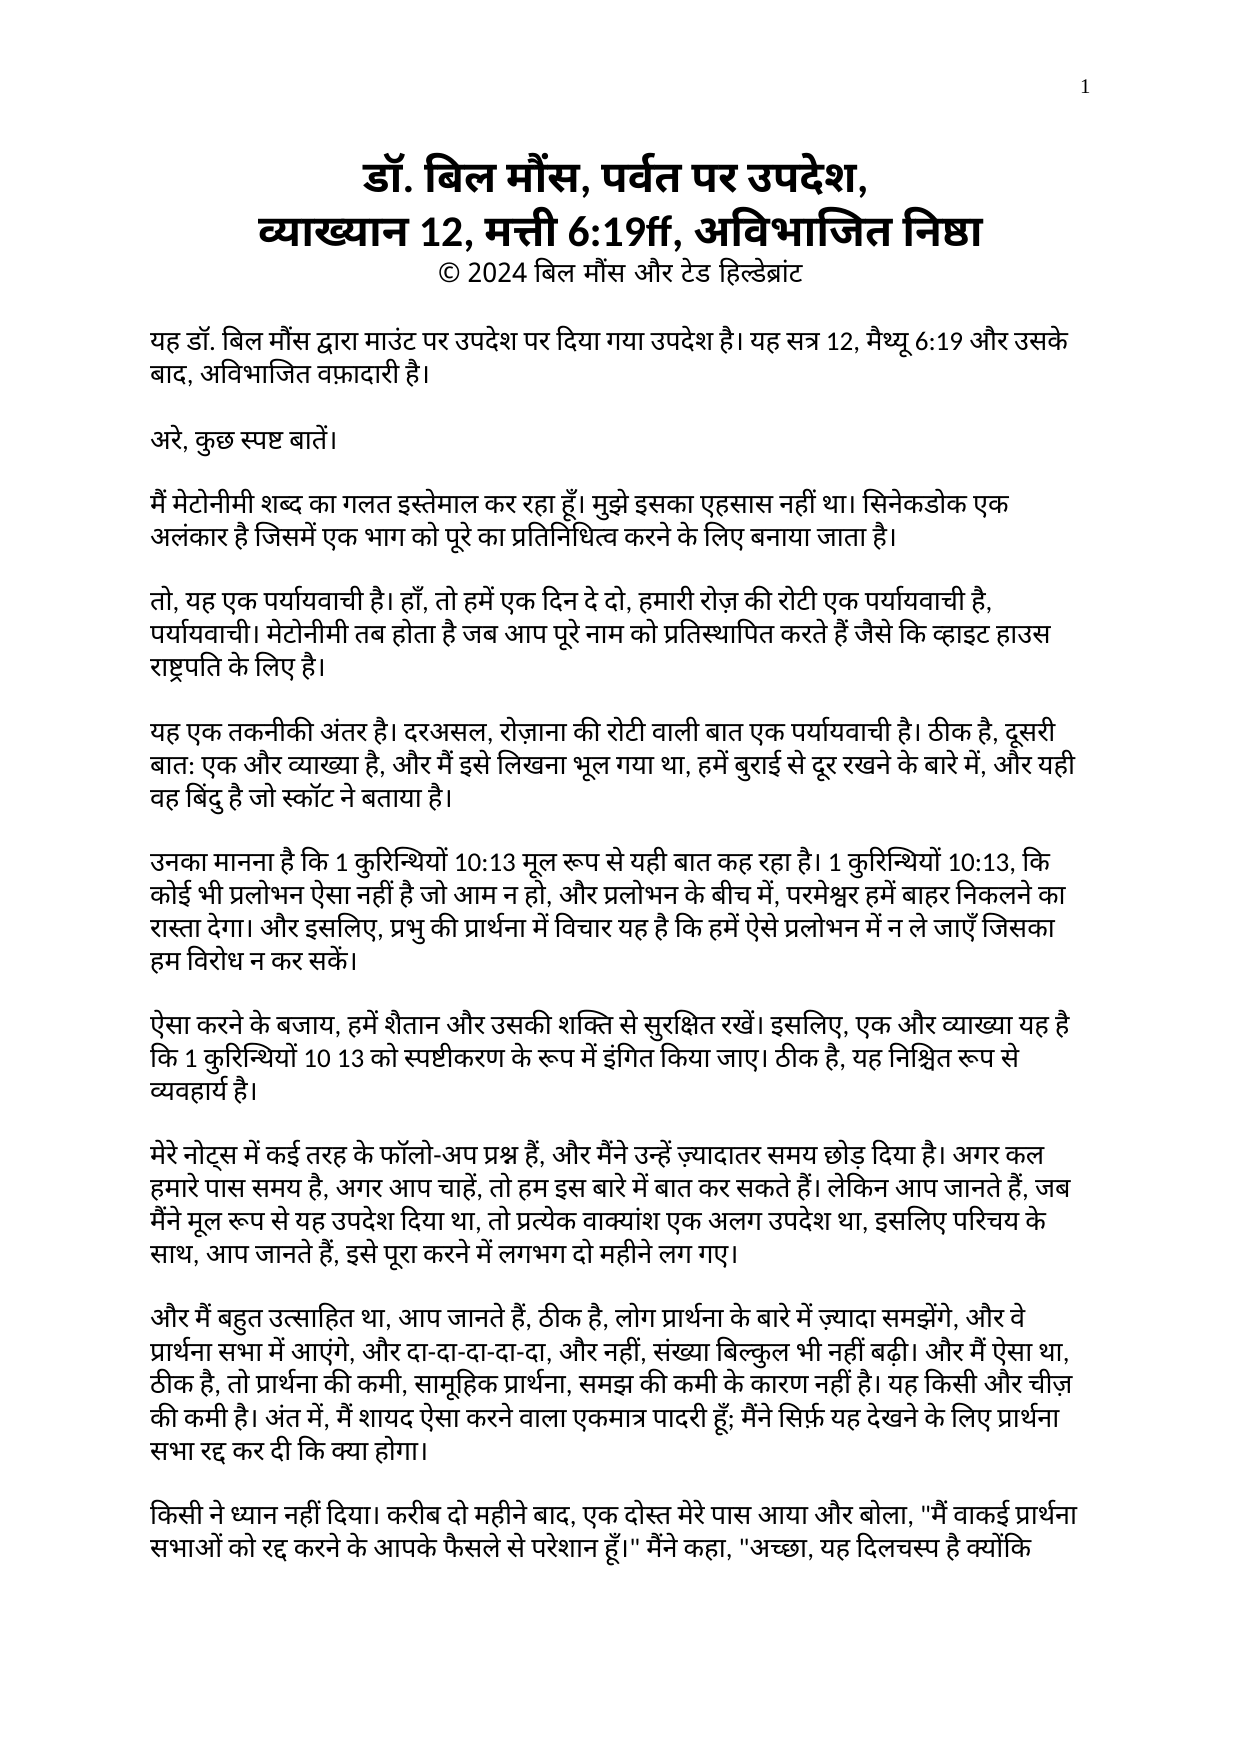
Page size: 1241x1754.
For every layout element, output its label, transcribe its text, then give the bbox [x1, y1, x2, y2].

text यह एक तकनीकी अंतर है। दरअसल, रोज़ाना की रोटी वाली बात एक पर्यायवाची है। ठीक है, दूसरी बात: एक और व्याख्या है, और मैं इसे लिखना भूल गया था, हमें बुराई से दूर रखने के बारे में, और यही वह बिंदु है जो स्कॉट ने बताया है। [150, 715, 1090, 814]
text और मैं बहुत उत्साहित था, आप जानते हैं, ठीक है, लोग प्रार्थना के बारे में ज़्यादा समझेंगे, और वे प्रार्थना सभा में आएंगे, और दा-दा-दा-दा-दा, और नहीं, संख्या बिल्कुल भी नहीं बढ़ी। और मैं ऐसा था, ठीक है, तो प्रार्थना की कमी, सामूहिक प्रार्थना, समझ की कमी के कारण नहीं है। यह किसी और चीज़ की कमी है। अंत में, मैं शायद ऐसा करने वाला एकमात्र पादरी हूँ; मैंने सिर्फ़ यह देखने के लिए प्रार्थना सभा रद्द कर दी कि क्या होगा। [150, 1302, 1090, 1467]
text मेरे नोट्स में कई तरह के फॉलो-अप प्रश्न हैं, और मैंने उन्हें ज़्यादातर समय छोड़ दिया है। अगर कल हमारे पास समय है, अगर आप चाहें, तो हम इस बारे में बात कर सकते हैं। लेकिन आप जानते हैं, जब मैंने मूल रूप से यह उपदेश दिया था, तो प्रत्येक वाक्यांश एक अलग उपदेश था, इसलिए परिचय के साथ, आप जानते हैं, इसे पूरा करने में लगभग दो महीने लग गए। [150, 1138, 1090, 1271]
text मैं मेटोनीमी शब्द का गलत इस्तेमाल कर रहा हूँ। मुझे इसका एहसास नहीं था। सिनेकडोक एक अलंकार है जिसमें एक भाग को पूरे का प्रतिनिधित्व करने के लिए बनाया जाता है। [150, 487, 1090, 553]
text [150, 1498, 1090, 1564]
text ऐसा करने के बजाय, हमें शैतान और उसकी शक्ति से सुरक्षित रखें। इसलिए, एक और व्याख्या यह है कि 1 कुरिन्थियों 10 13 को स्पष्टीकरण के रूप में इंगित किया जाए। ठीक है, यह निश्चित रूप से व्यवहार्य है। [150, 1008, 1090, 1107]
text यह डॉ. बिल मौंस द्वारा माउंट पर उपदेश पर दिया गया उपदेश है। यह सत्र 12, मैथ्यू 6:19 और उसके बाद, अविभाजित वफ़ादारी है। अरे, कुछ स्पष्ट बातें। [150, 324, 1090, 456]
text तो, यह एक पर्यायवाची है। हाँ, तो हमें एक दिन दे दो, हमारी रोज़ की रोटी एक पर्यायवाची है, पर्यायवाची। मेटोनीमी तब होता है जब आप पूरे नाम को प्रतिस्थापित करते हैं जैसे कि व्हाइट हाउस राष्ट्रपति के लिए है। [150, 584, 1090, 684]
text उनका मानना है कि 1 कुरिन्थियों 10:13 मूल रूप से यही बात कह रहा है। 1 कुरिन्थियों 10:13, कि कोई भी प्रलोभन ऐसा नहीं है जो आम न हो, और प्रलोभन के बीच में, परमेश्वर हमें बाहर निकलने का रास्ता देगा। और इसलिए, प्रभु की प्रार्थना में विचार यह है कि हमें ऐसे प्रलोभन में न ले जाएँ जिसका हम विरोध न कर सकें। [150, 845, 1090, 977]
text © 2024 बिल मौंस और टेड हिल्डेब्रांट [150, 257, 1090, 293]
text डॉ. बिल मौंस, पर्वत पर उपदेश, व्याख्यान 12, मत्ती 6:19ff, अविभाजित निष्ठा [150, 150, 1090, 257]
